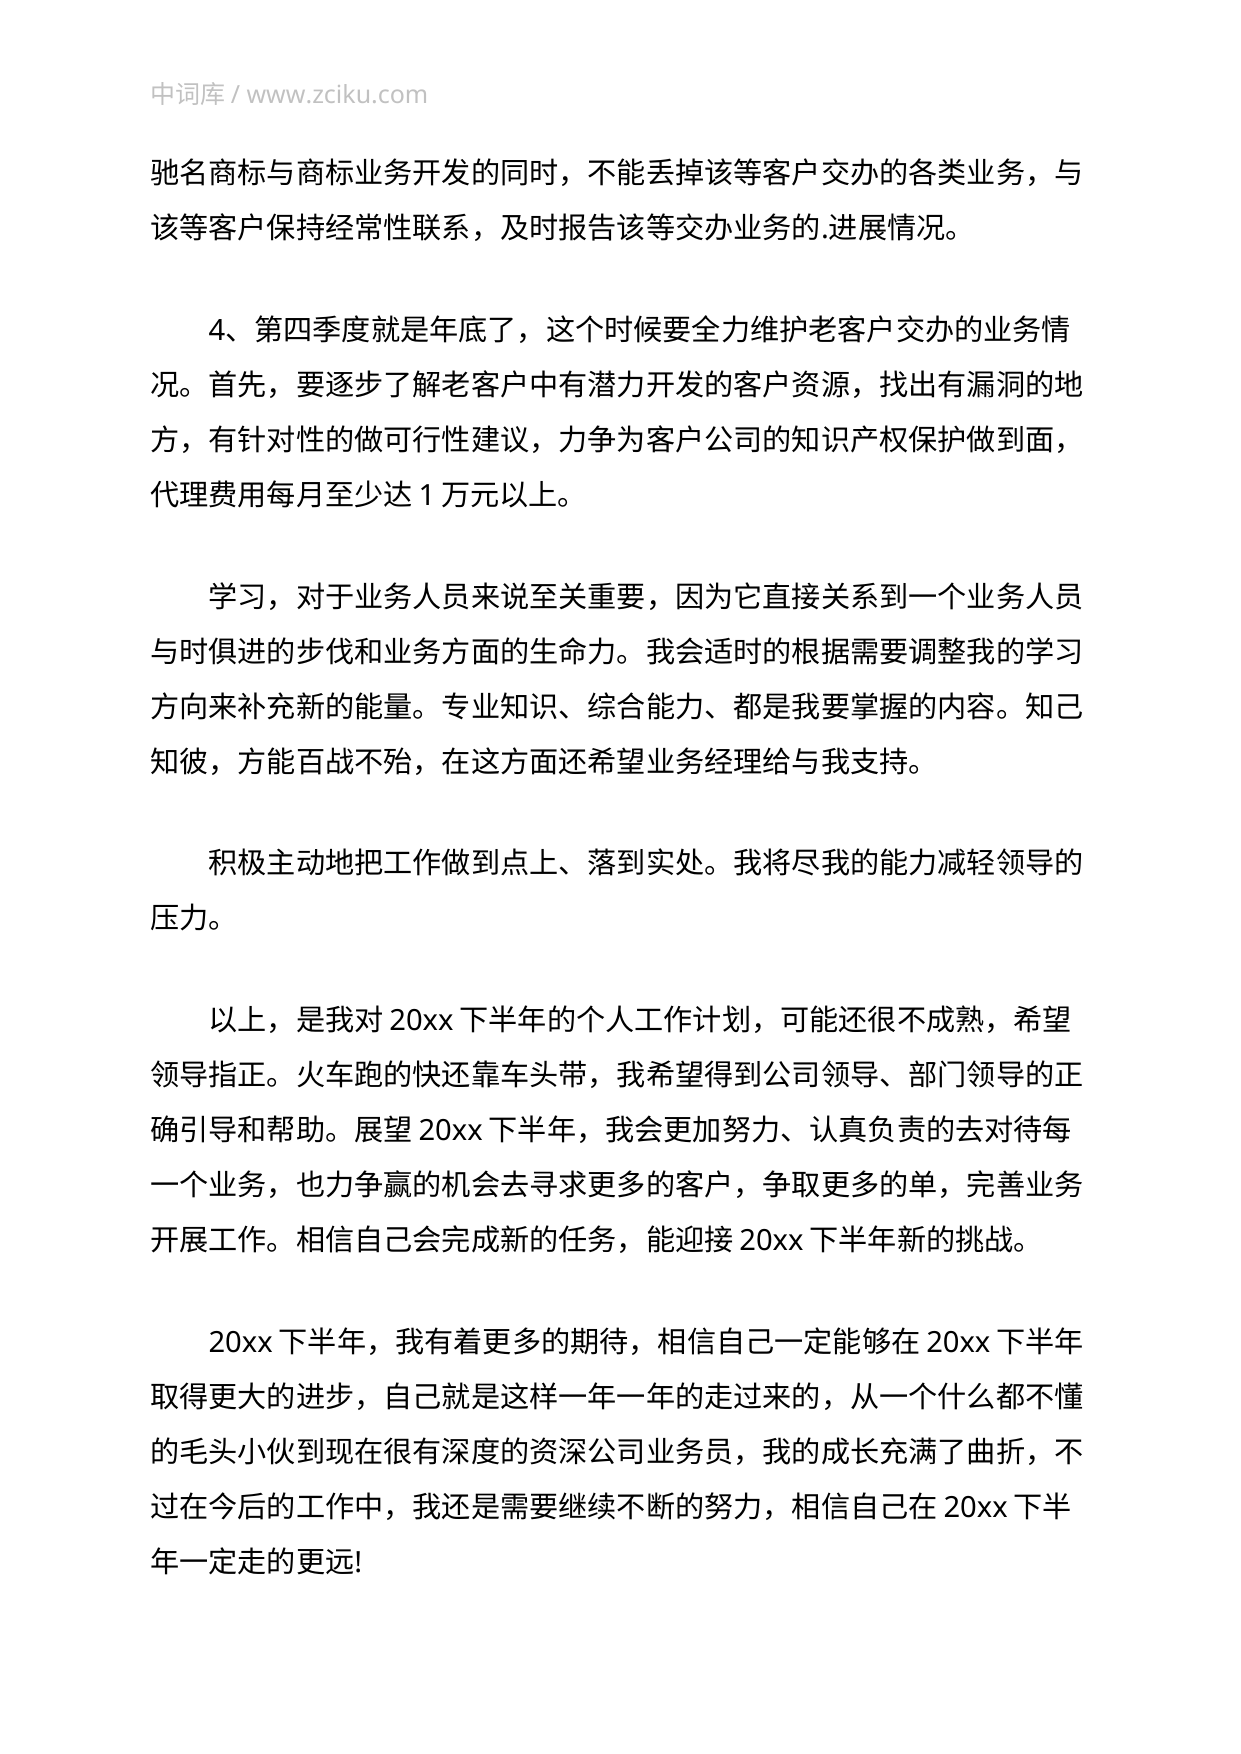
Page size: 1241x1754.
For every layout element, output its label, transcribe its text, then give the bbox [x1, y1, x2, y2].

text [150, 150, 1090, 247]
text 4、第四季度就是年底了，这个时候要全力维护老客户交办的业务情况。首先，要逐步了解老客户中有潜力开发的客户资源，找出有漏洞的地方，有针对性的做可行性建议，力争为客户公司的知识产权保护做到面，代理费用每月至少达1万元以上。 [150, 307, 1090, 514]
text 积极主动地把工作做到点上、落到实处。我将尽我的能力减轻领导的压力。 [150, 840, 1090, 937]
text 学习，对于业务人员来说至关重要，因为它直接关系到一个业务人员与时俱进的步伐和业务方面的生命力。我会适时的根据需要调整我的学习方向来补充新的能量。专业知识、综合能力、都是我要掌握的内容。知己知彼，方能百战不殆，在这方面还希望业务经理给与我支持。 [150, 574, 1090, 781]
text 20xx下半年，我有着更多的期待，相信自己一定能够在20xx下半年取得更大的进步，自己就是这样一年一年的走过来的，从一个什么都不懂的毛头小伙到现在很有深度的资深公司业务员，我的成长充满了曲折，不过在今后的工作中，我还是需要继续不断的努力，相信自己在20xx下半年一定走的更远! [150, 1318, 1090, 1581]
text 以上，是我对20xx下半年的个人工作计划，可能还很不成熟，希望领导指正。火车跑的快还靠车头带，我希望得到公司领导、部门领导的正确引导和帮助。展望20xx下半年，我会更加努力、认真负责的去对待每一个业务，也力争赢的机会去寻求更多的客户，争取更多的单，完善业务开展工作。相信自己会完成新的任务，能迎接20xx下半年新的挑战。 [150, 997, 1090, 1259]
